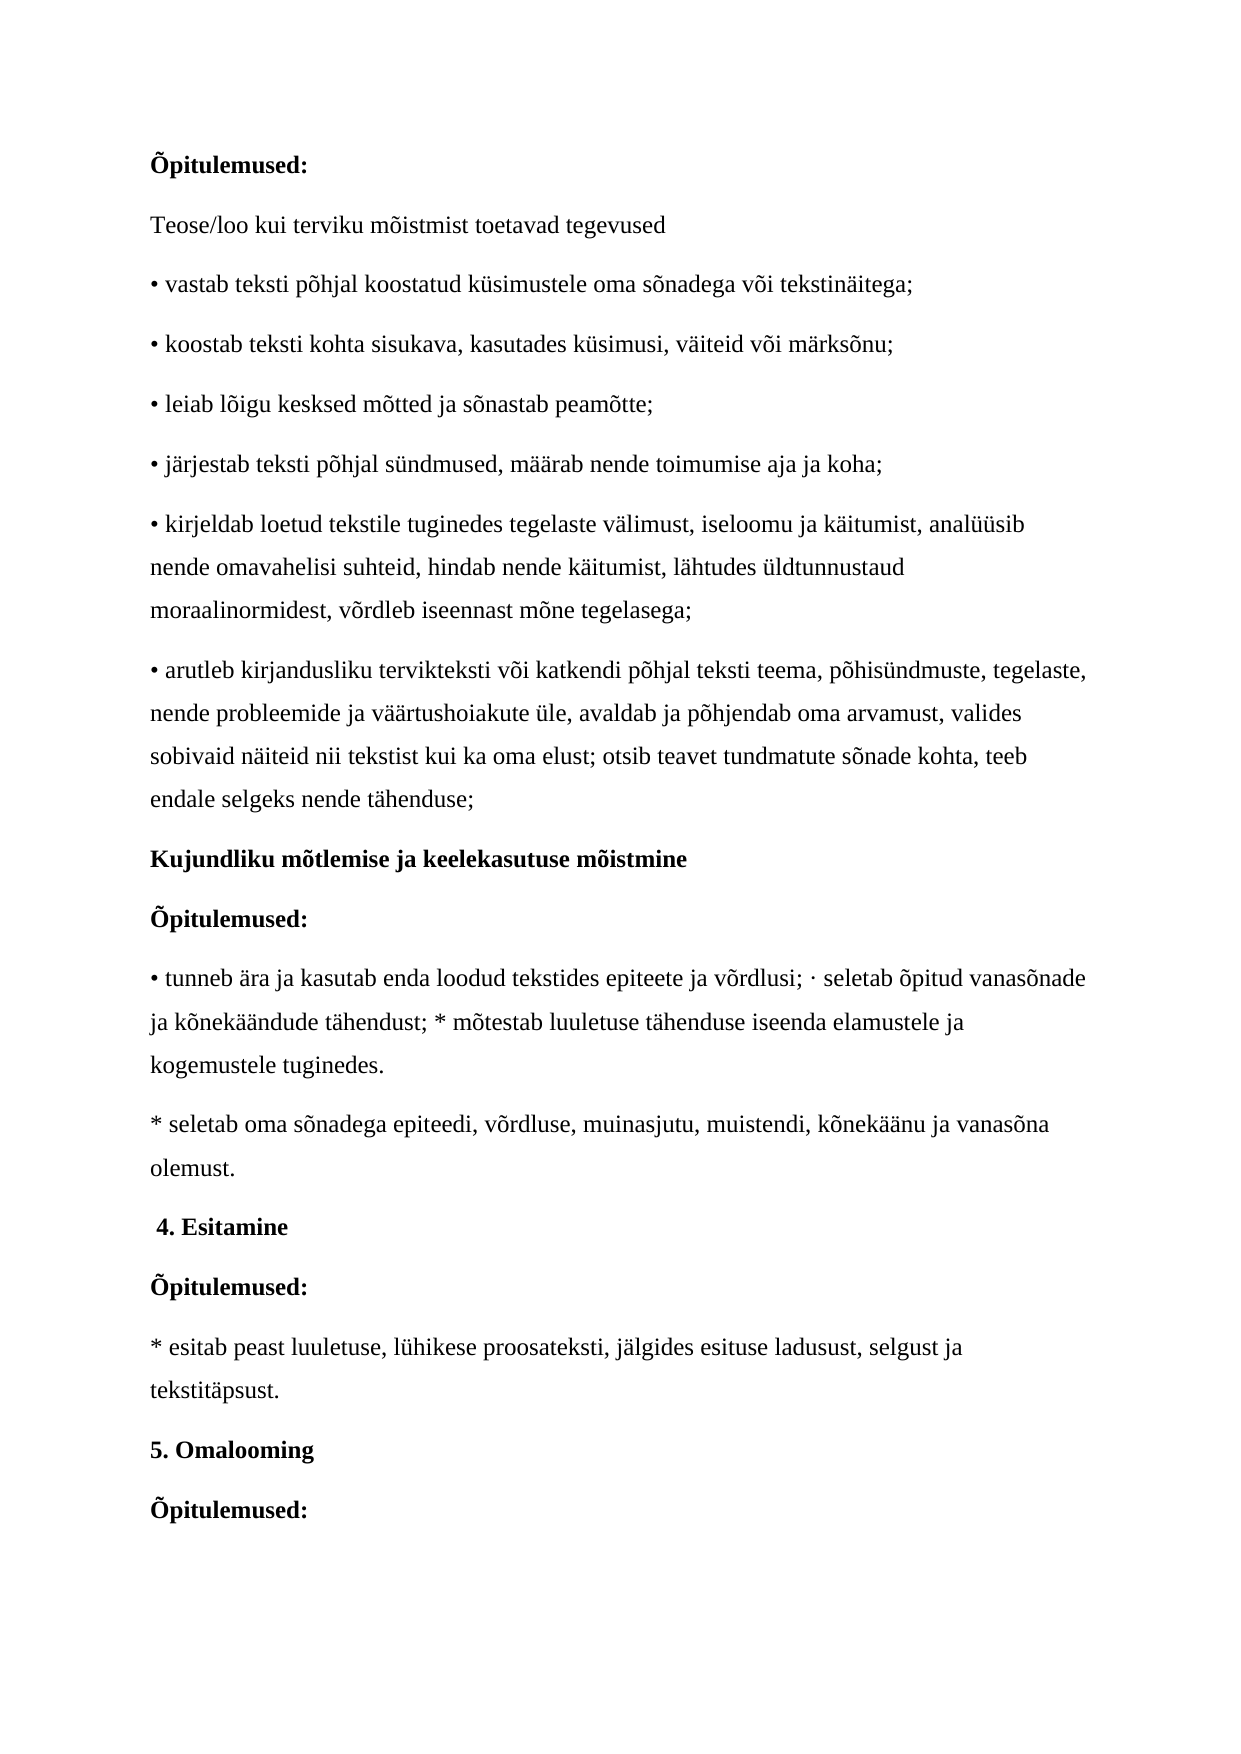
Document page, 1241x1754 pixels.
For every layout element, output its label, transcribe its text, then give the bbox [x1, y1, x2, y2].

text • arutleb kirjandusliku tervikteksti või katkendi põhjal teksti teema, põhisündmuste, tegelaste, nende probleemide ja väärtushoiakute üle, avaldab ja põhjendab oma arvamust, valides sobivaid näiteid nii tekstist kui ka oma elust; otsib teavet tundmatute sõnade kohta, teeb endale selgeks nende tähenduse; [150, 655, 1090, 813]
text Õpitulemused: [150, 150, 1090, 179]
text Õpitulemused: [150, 904, 1090, 932]
text • kirjeldab loetud tekstile tuginedes tegelaste välimust, iseloomu ja käitumist, analüüsib nende omavahelisi suhteid, hindab nende käitumist, lähtudes üldtunnustaud moraalinormidest, võrdleb iseennast mõne tegelasega; [150, 509, 1090, 624]
text Õpitulemused: [150, 1272, 1090, 1301]
text Teose/loo kui terviku mõistmist toetavad tegevused [150, 210, 1090, 238]
text • koostab teksti kohta sisukava, kasutades küsimusi, väiteid või märksõnu; [150, 329, 1090, 358]
text 4. Esitamine [150, 1212, 1090, 1241]
text * esitab peast luuletuse, lühikese proosateksti, jälgides esituse ladusust, selgust ja tekstitäpsust. [150, 1332, 1090, 1404]
text • vastab teksti põhjal koostatud küsimustele oma sõnadega või tekstinäitega; [150, 269, 1090, 298]
text Õpitulemused: [150, 1495, 1090, 1523]
text Kujundliku mõtlemise ja keelekasutuse mõistmine [150, 844, 1090, 873]
text • tunneb ära ja kasutab enda loodud tekstides epiteete ja võrdlusi; · seletab õpitud vanasõnade ja kõnekäändude tähendust; * mõtestab luuletuse tähenduse iseenda elamustele ja kogemustele tuginedes. [150, 963, 1090, 1078]
text 5. Omalooming [150, 1435, 1090, 1464]
text • järjestab teksti põhjal sündmused, määrab nende toimumise aja ja koha; [150, 449, 1090, 478]
text * seletab oma sõnadega epiteedi, võrdluse, muinasjutu, muistendi, kõnekäänu ja vanasõna olemust. [150, 1109, 1090, 1181]
text • leiab lõigu kesksed mõtted ja sõnastab peamõtte; [150, 389, 1090, 418]
